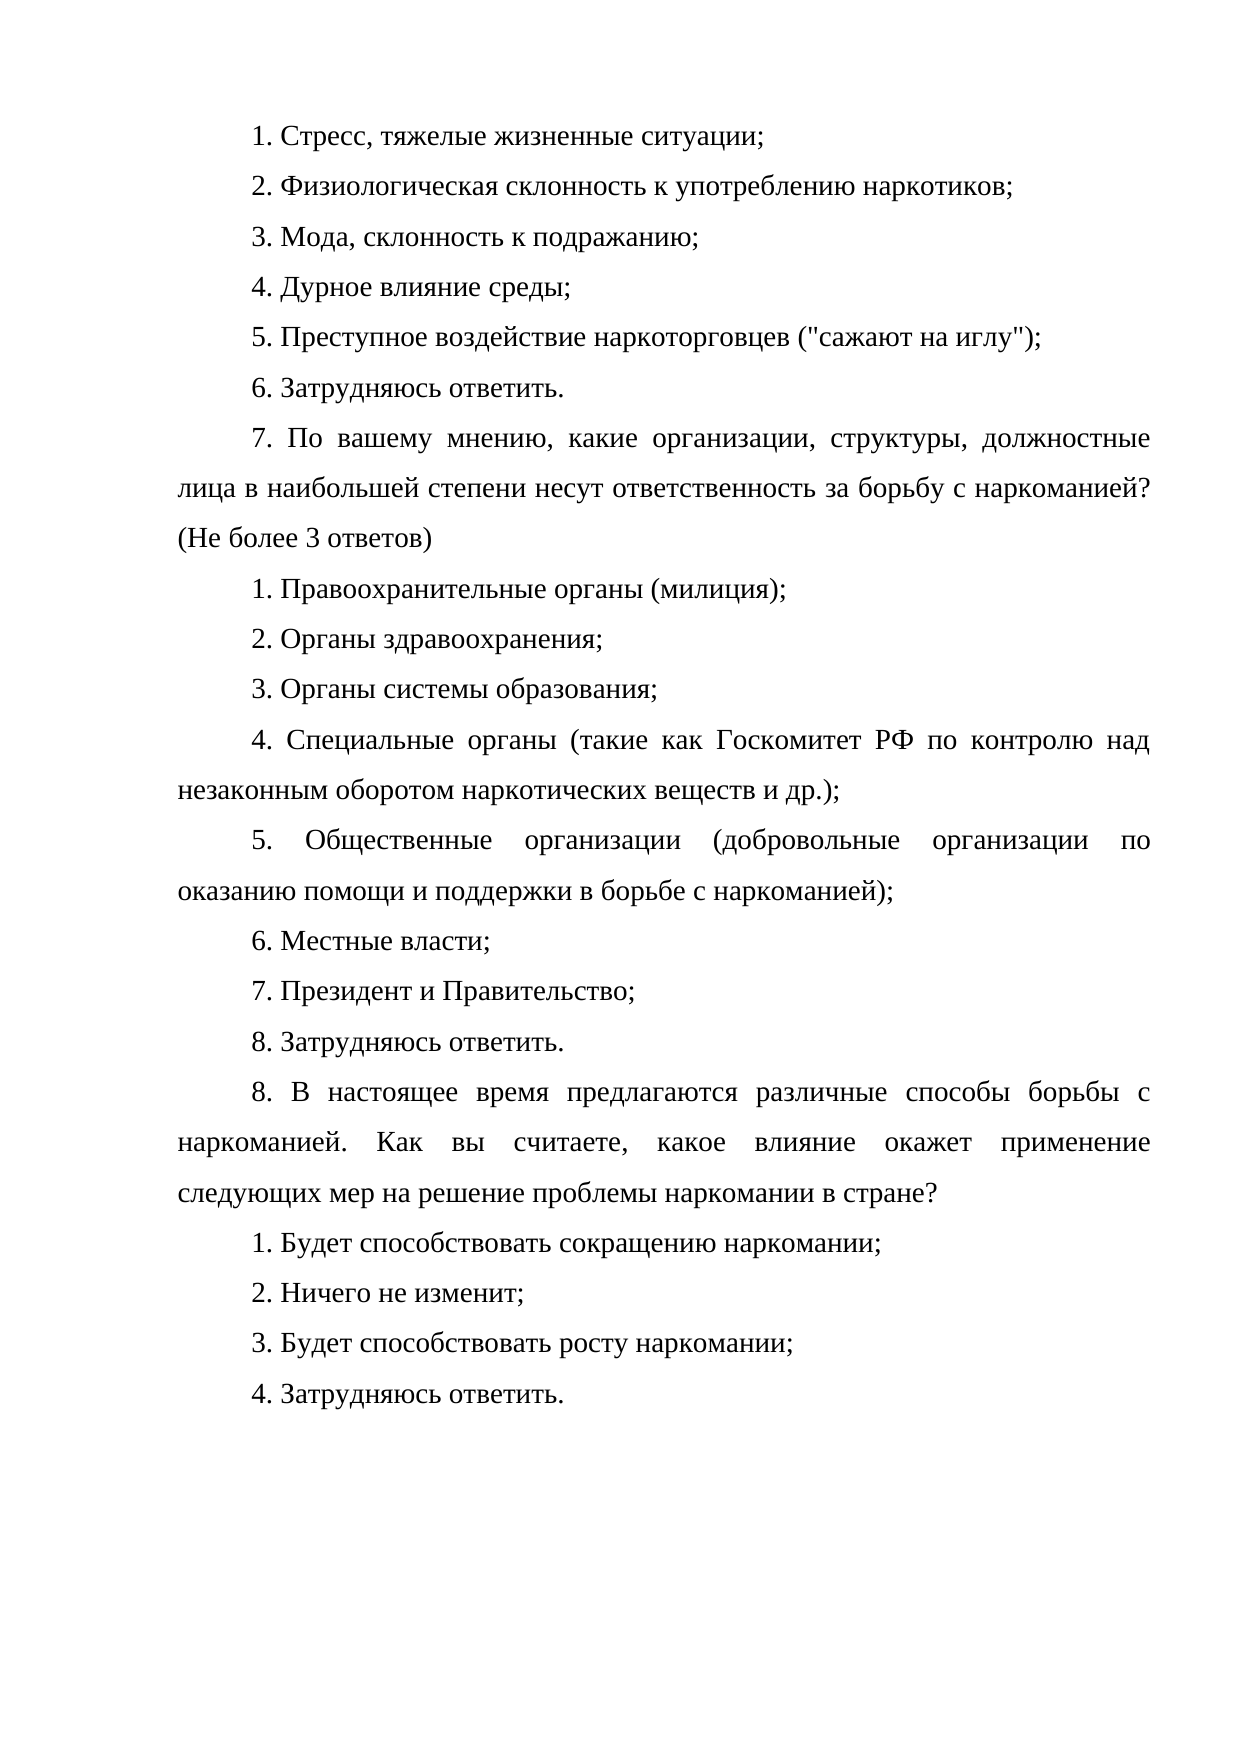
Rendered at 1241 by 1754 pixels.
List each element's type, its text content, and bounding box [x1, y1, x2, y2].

text 2. Ничего не изменит; [177, 1275, 1152, 1309]
text 5. Общественные организации (добровольные организации по оказанию помощи и поддержки в борьбе с наркоманией); [177, 822, 1152, 906]
text 6. Местные власти; [177, 923, 1152, 957]
text 8. В настоящее время предлагаются различные способы борьбы с наркоманией. Как вы считаете, какое влияние окажет применение следующих мер на решение проблемы наркомании в стране? [177, 1074, 1152, 1208]
text 7. Президент и Правительство; [177, 973, 1152, 1007]
text 2. Физиологическая склонность к употреблению наркотиков; [177, 168, 1152, 202]
text 5. Преступное воздействие наркоторговцев ("сажают на иглу"); [177, 319, 1152, 353]
text 1. Будет способствовать сокращению наркомании; [177, 1225, 1152, 1258]
text 3. Мода, склонность к подражанию; [177, 219, 1152, 252]
text 1. Правоохранительные органы (милиция); [177, 571, 1152, 604]
text 4. Затрудняюсь ответить. [177, 1376, 1152, 1409]
text 3. Органы системы образования; [177, 672, 1152, 705]
text 3. Будет способствовать росту наркомании; [177, 1326, 1152, 1359]
text 4. Специальные органы (такие как Госкомитет РФ по контролю над незаконным оборотом наркотических веществ и др.); [177, 722, 1152, 806]
text 8. Затрудняюсь ответить. [177, 1024, 1152, 1057]
text 1. Стресс, тяжелые жизненные ситуации; [177, 118, 1152, 152]
text 7. По вашему мнению, какие организации, структуры, должностные лица в наибольшей степени несут ответственность за борьбу с наркоманией? (Не более 3 ответов) [177, 420, 1152, 554]
text 6. Затрудняюсь ответить. [177, 370, 1152, 403]
text 2. Органы здравоохранения; [177, 621, 1152, 655]
text 4. Дурное влияние среды; [177, 269, 1152, 303]
